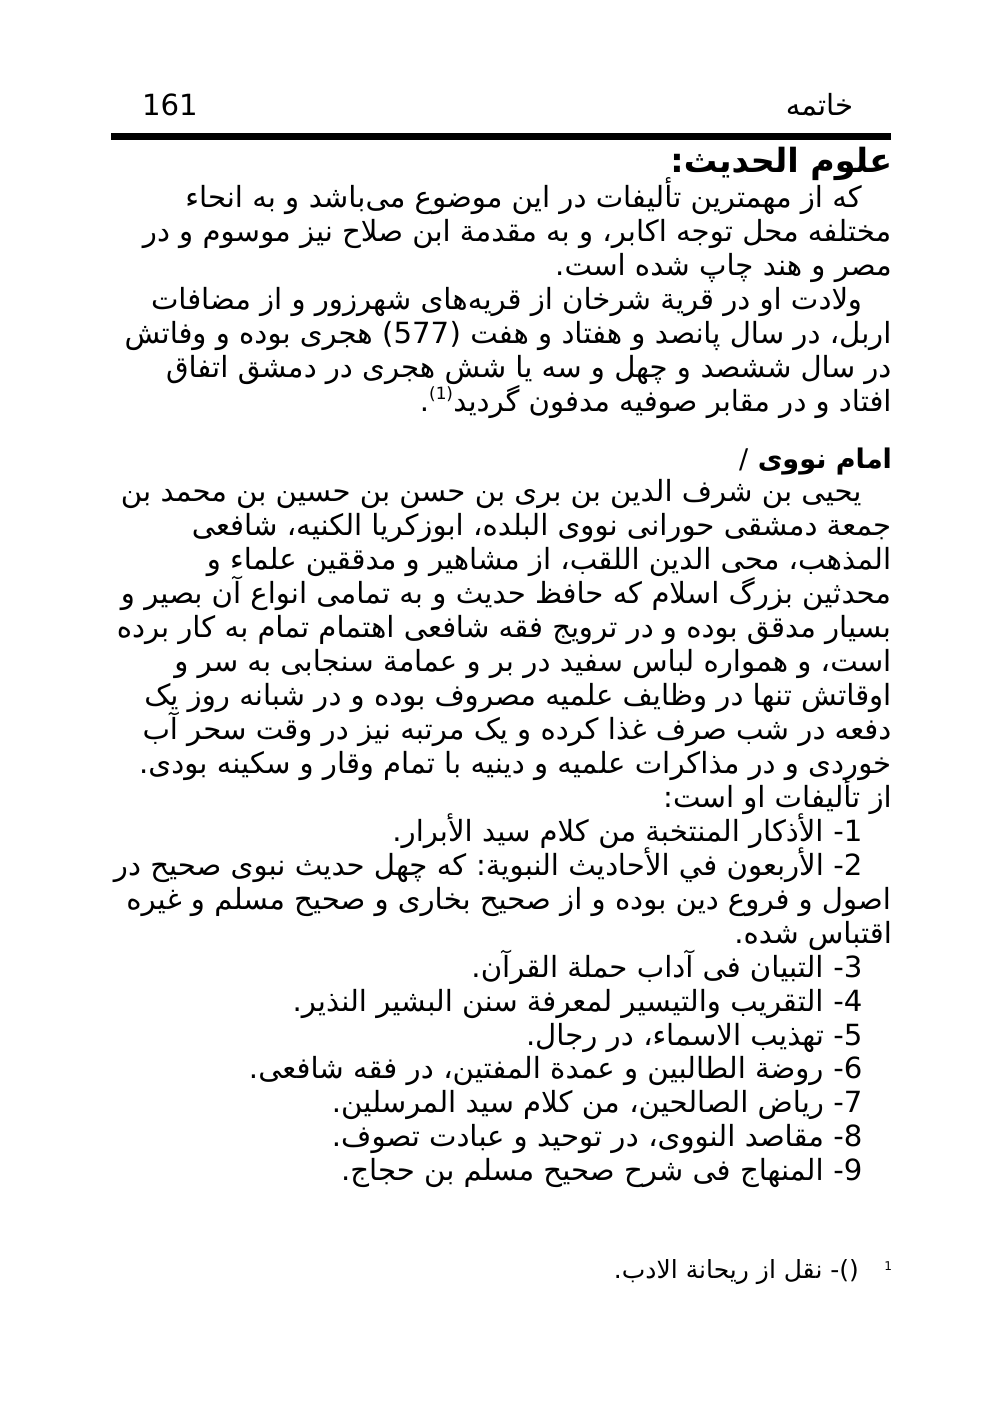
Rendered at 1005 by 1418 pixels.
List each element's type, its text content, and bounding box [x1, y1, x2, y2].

text ولادت او در قریة شرخان از قریه‌های شهرزور و از مضافات اربل، در سال پانصد و هفتاد و هفت (577) هجری بوده و وفاتش در سال ششصد و چهل و سه یا شش هجری در دمشق اتفاق افتاد و در مقابر صوفیه مدفون گردید(). [112, 282, 892, 418]
text 8- مقاصد النووی، در توحید و عبادت تصوف. [112, 1120, 892, 1154]
text 2- الأربعون في الأحادیث النبویة: که چهل حدیث نبوی صحیح در اصول و فروع دین بوده و از صحیح بخاری و صحیح مسلم و غیره اقتباس شده. [112, 848, 892, 950]
text 4- التقریب والتیسیر لمعرفة سنن البشیر النذیر. [112, 984, 892, 1018]
text 9- المنهاج فی شرح صحیح مسلم بن حجاج. [112, 1154, 892, 1188]
text 5- تهذیب الاسماء، در رجال. [112, 1018, 892, 1052]
text علوم الحدیث: [112, 141, 892, 180]
text که از مهمترین تألیفات در این موضوع می‌باشد و به انحاء مختلفه محل توجه اکابر، و به مقدمة ابن صلاح نیز موسوم و در مصر و هند چاپ شده است. [112, 180, 892, 282]
text 7- ریاض الصالحین، من کلام سید المرسلین. [112, 1086, 892, 1120]
text 1- الأذکار المنتخبة من کلام سید الأبرار. [112, 814, 892, 848]
text 6- روضة الطالبین و عمدة المفتین، در فقه شافعی. [112, 1052, 892, 1086]
text یحیی بن شرف الدین بن بری بن حسن بن حسین بن محمد بن جمعة دمشقی حورانی نووی البلده، ابوزکریا الکنیه، شافعی المذهب، محی الدین اللقب، از مشاهیر و مدققین علماء و محدثین بزرگ اسلام که حافظ حدیث و به تمامی انواع آن بصیر و بسیار مدقق بوده و در ترویج فقه شافعی اهتمام تمام به کار برده است، و همواره لباس سفید در بر و عمامة سنجابی به سر و اوقاتش تنها در وظایف علمیه مصروف بوده و در شبانه روز یک دفعه در شب صرف غذا کرده و یک مرتبه نیز در وقت سحر آب خوردی و در مذاکرات علمیه و دینیه با تمام وقار و سکینه بودی. از تألیفات او است: [112, 474, 892, 814]
text 3- التبیان فی آداب حملة القرآن. [112, 950, 892, 984]
text امام نووی / [112, 443, 892, 474]
